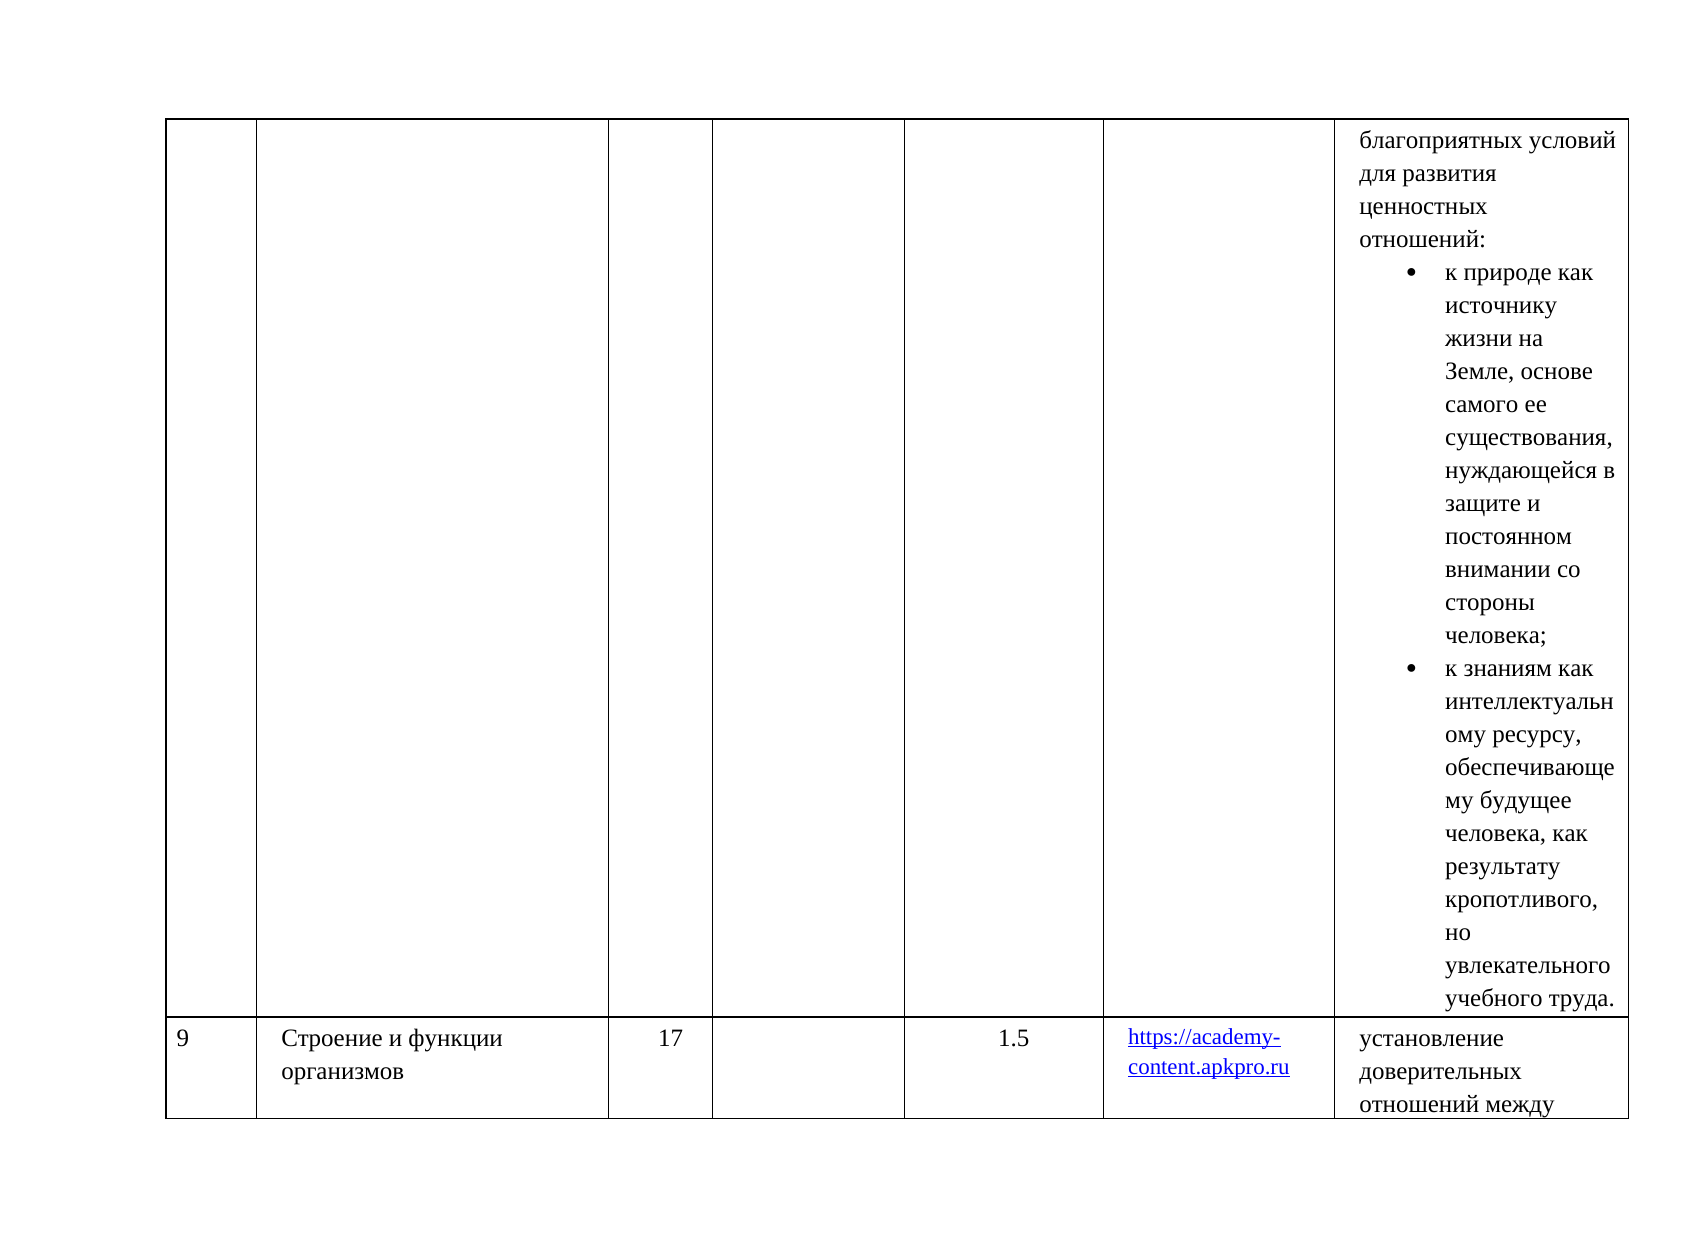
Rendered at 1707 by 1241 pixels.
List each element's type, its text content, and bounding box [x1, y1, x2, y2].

table_cell 9 [167, 1018, 256, 1118]
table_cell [1104, 120, 1334, 1016]
table_cell 6 [609, 120, 712, 1016]
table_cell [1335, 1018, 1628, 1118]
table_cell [257, 120, 608, 1016]
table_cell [1335, 120, 1628, 1016]
table_cell 1.5 [905, 1018, 1103, 1118]
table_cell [1104, 1018, 1334, 1118]
table_cell 17 [609, 1018, 712, 1118]
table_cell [257, 1018, 608, 1118]
table_cell [713, 1018, 904, 1118]
table_cell 1 [905, 120, 1103, 1016]
table_cell 8 [167, 120, 256, 1016]
table_cell [713, 120, 904, 1016]
